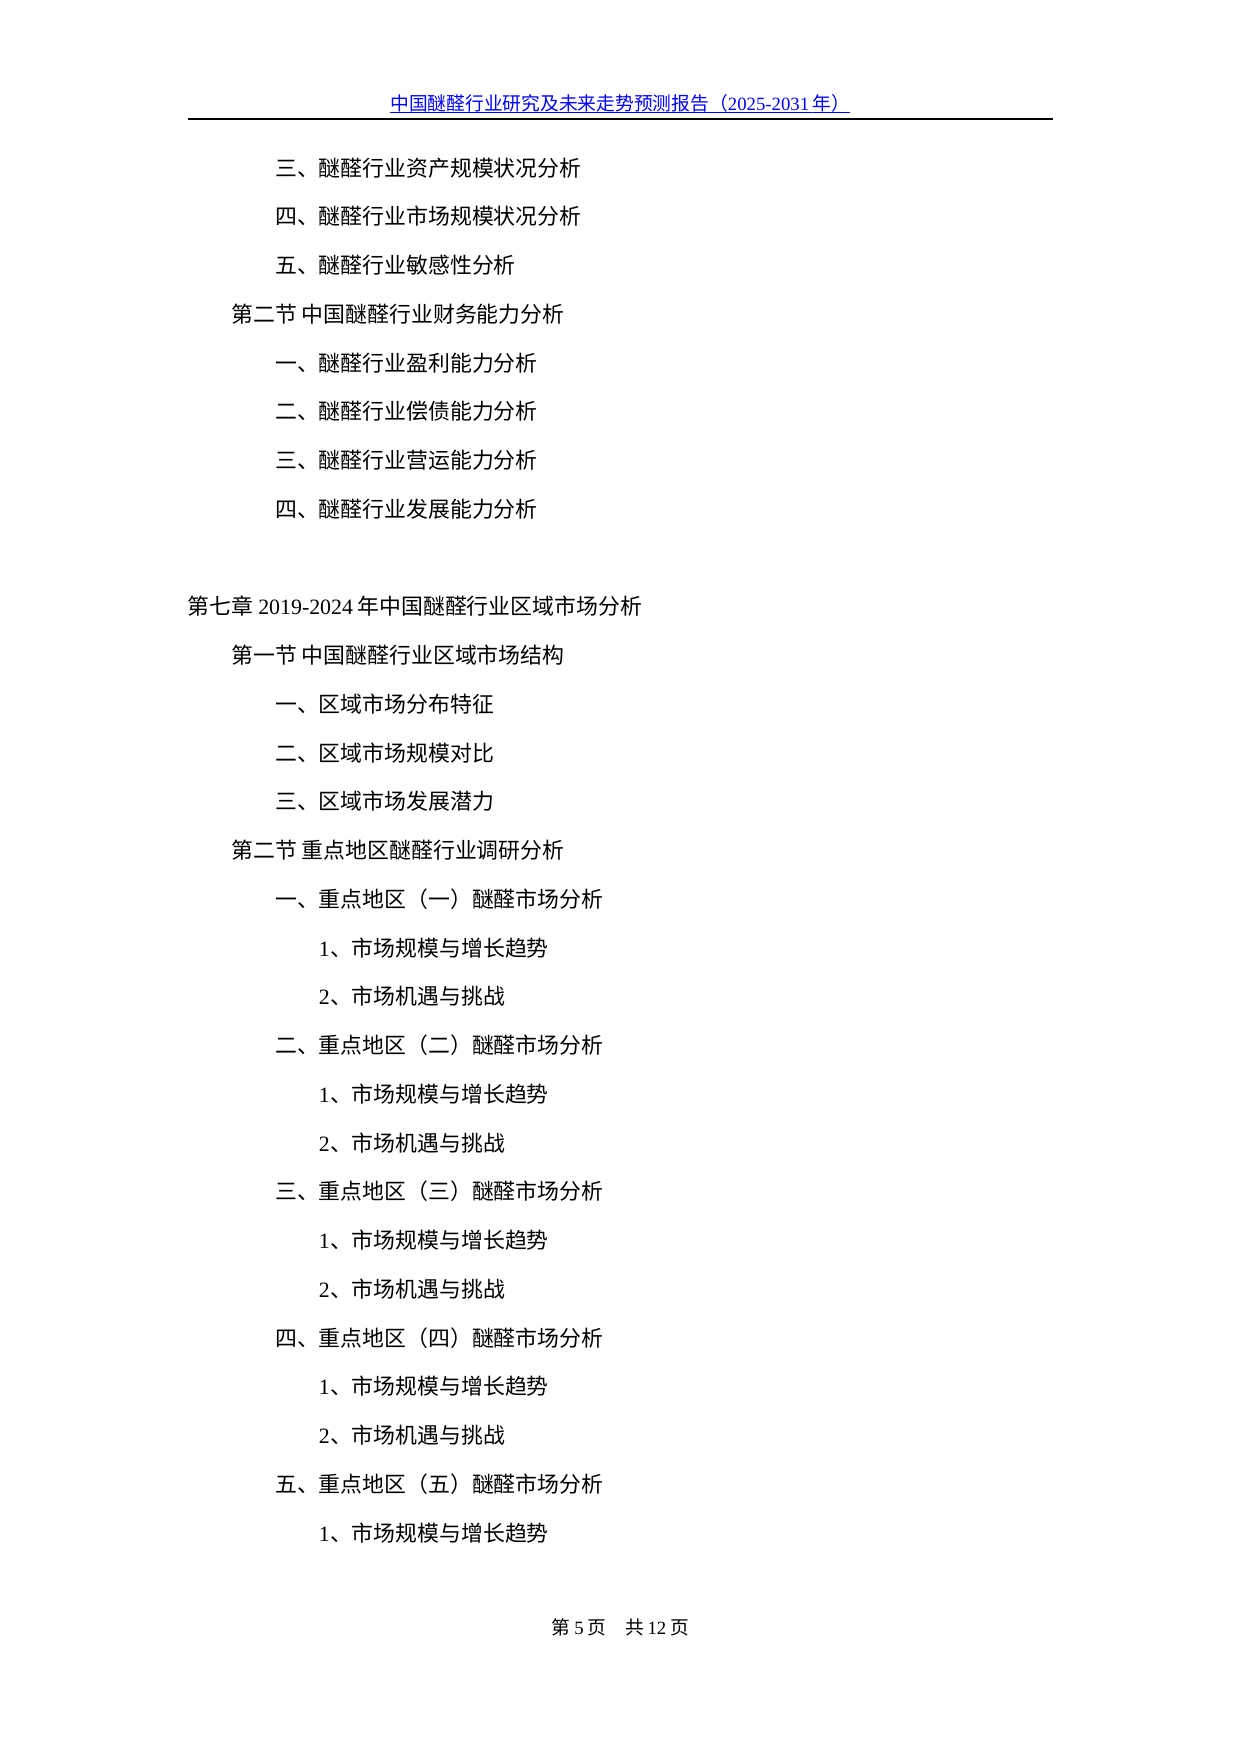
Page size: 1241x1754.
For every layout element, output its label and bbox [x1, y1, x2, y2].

text [187, 150, 1053, 1548]
